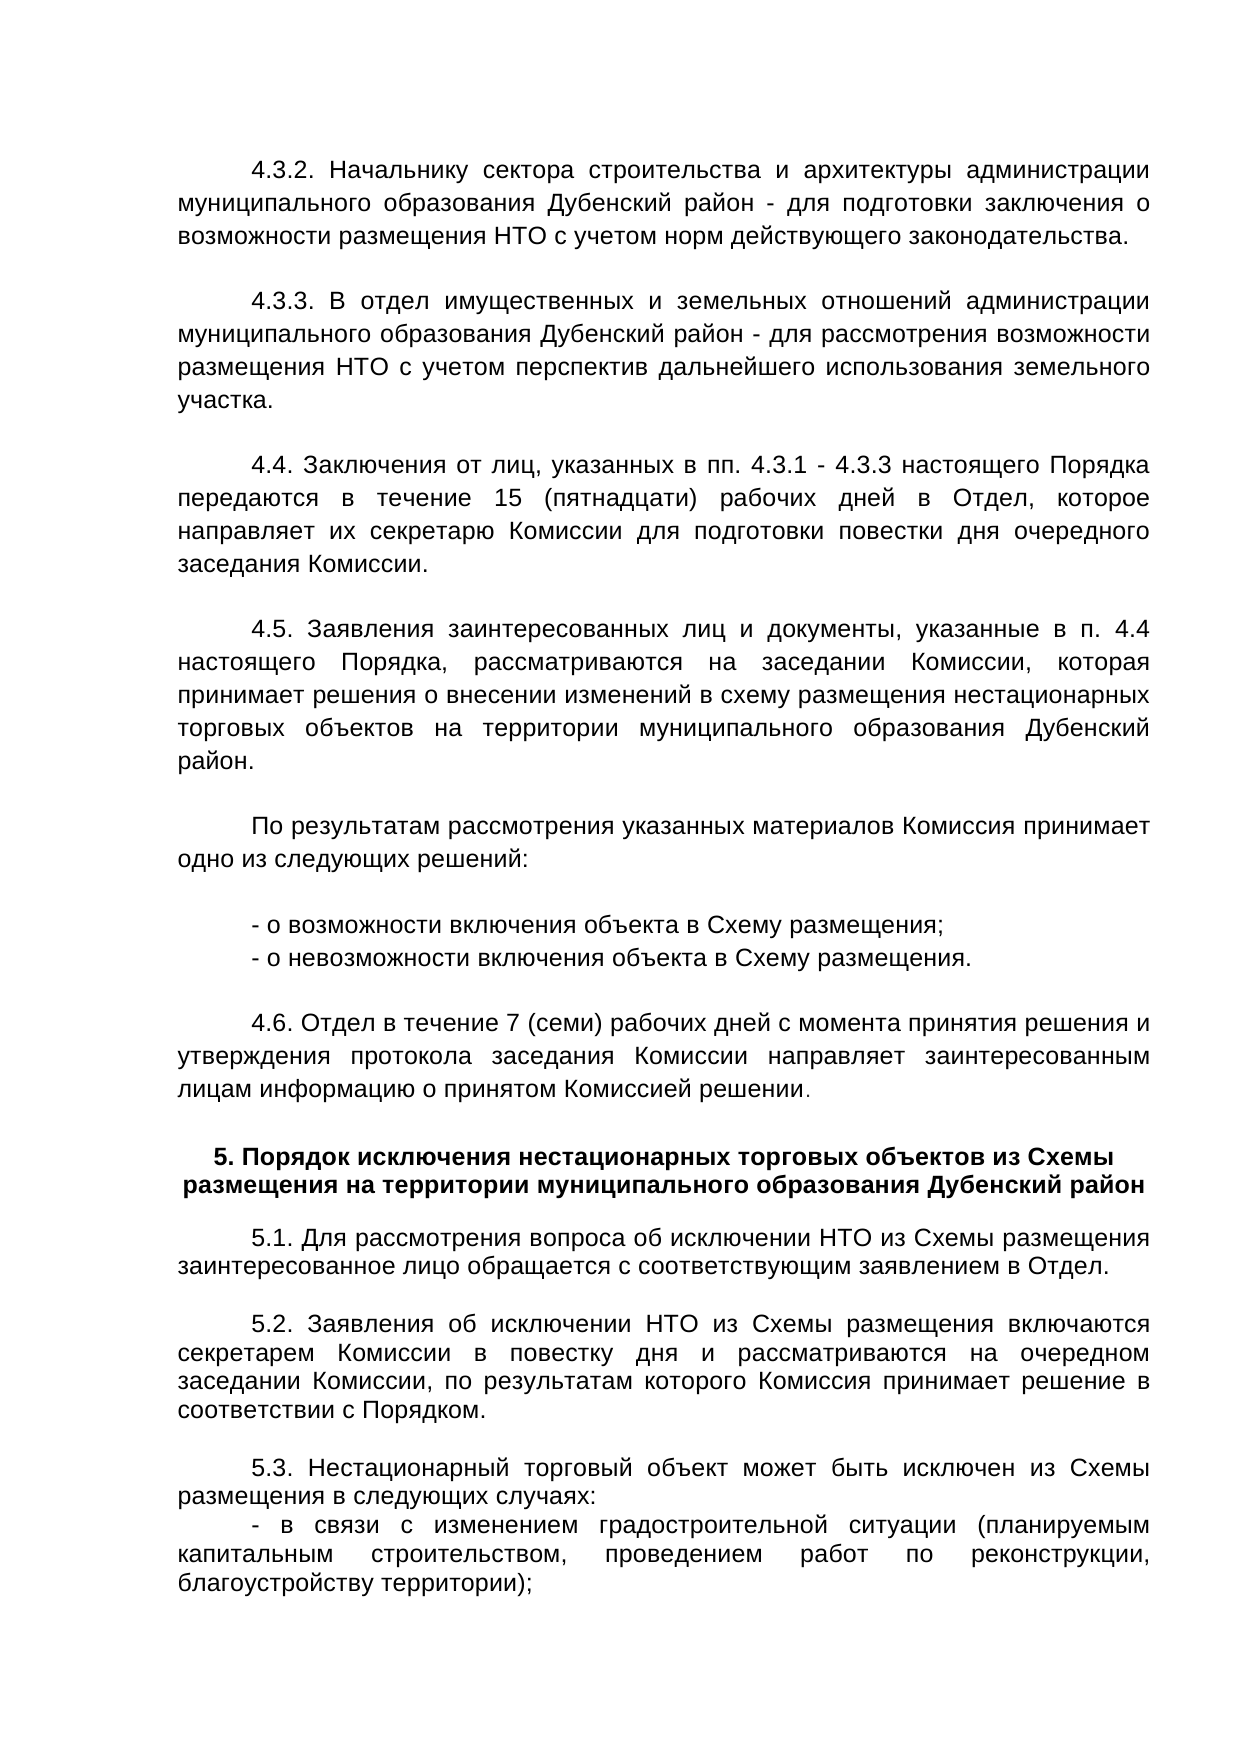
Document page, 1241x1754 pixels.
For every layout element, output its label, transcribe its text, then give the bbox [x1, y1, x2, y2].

text 4.5. Заявления заинтересованных лиц и документы, указанные в п. 4.4 настоящего Порядка, рассматриваются на заседании Комиссии, которая принимает решения о внесении изменений в схему размещения нестационарных торговых объектов на территории муниципального образования Дубенский район. [177, 610, 1152, 774]
text 5. Порядок исключения нестационарных торговых объектов из Схемы размещения на территории муниципального образования Дубенский район [177, 1142, 1152, 1199]
text 4.3.2. Начальнику сектора строительства и архитектуры администрации муниципального образования Дубенский район - для подготовки заключения о возможности размещения НТО с учетом норм действующего законодательства. [177, 151, 1152, 249]
text По результатам рассмотрения указанных материалов Комиссия принимает одно из следующих решений: [177, 807, 1152, 873]
text - о невозможности включения объекта в Схему размещения. [177, 938, 1152, 971]
text 4.4. Заключения от лиц, указанных в пп. 4.3.1 - 4.3.3 настоящего Порядка передаются в течение 15 (пятнадцати) рабочих дней в Отдел, которое направляет их секретарю Комиссии для подготовки повестки дня очередного заседания Комиссии. [177, 446, 1152, 577]
text 5.1. Для рассмотрения вопроса об исключении НТО из Схемы размещения заинтересованное лицо обращается с соответствующим заявлением в Отдел. [177, 1222, 1152, 1280]
text - о возможности включения объекта в Схему размещения; [177, 906, 1152, 938]
text 4.6. Отдел в течение 7 (семи) рабочих дней с момента принятия решения и утверждения протокола заседания Комиссии направляет заинтересованным лицам информацию о принятом Комиссией решении. [177, 1004, 1152, 1102]
text 5.3. Нестационарный торговый объект может быть исключен из Схемы размещения в следующих случаях: [177, 1452, 1152, 1510]
text 5.2. Заявления об исключении НТО из Схемы размещения включаются секретарем Комиссии в повестку дня и рассматриваются на очередном заседании Комиссии, по результатам которого Комиссия принимает решение в соответствии с Порядком. [177, 1309, 1152, 1424]
text 4.3.3. В отдел имущественных и земельных отношений администрации муниципального образования Дубенский район - для рассмотрения возможности размещения НТО с учетом перспектив дальнейшего использования земельного участка. [177, 282, 1152, 413]
text - в связи с изменением градостроительной ситуации (планируемым капитальным строительством, проведением работ по реконструкции, благоустройству территории); [177, 1510, 1152, 1596]
